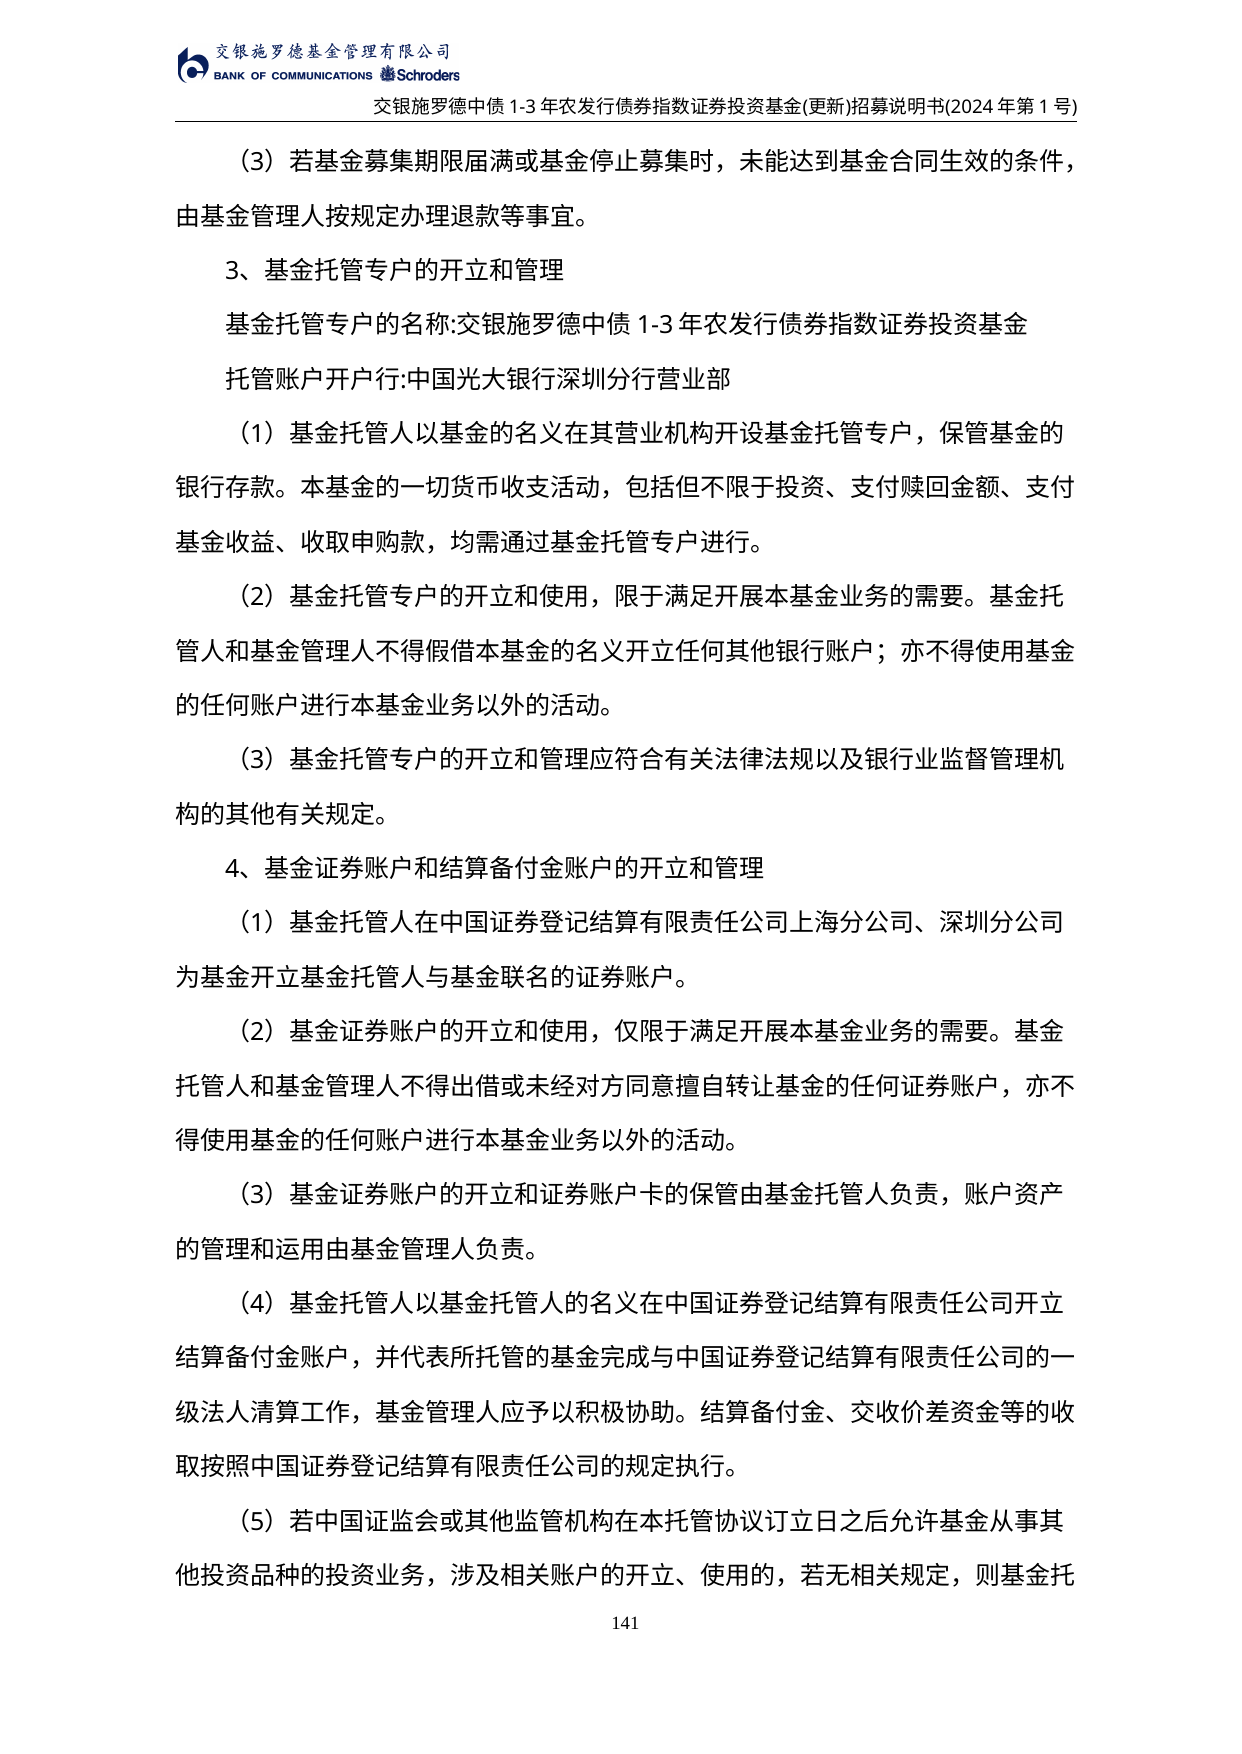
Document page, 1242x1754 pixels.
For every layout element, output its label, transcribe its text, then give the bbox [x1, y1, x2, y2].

text （3）基金托管专户的开立和管理应符合有关法律法规以及银行业监督管理机构的其他有关规定。 [175, 740, 1077, 830]
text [175, 1501, 1077, 1592]
text （2）基金托管专户的开立和使用，限于满足开展本基金业务的需要。基金托管人和基金管理人不得假借本基金的名义开立任何其他银行账户；亦不得使用基金的任何账户进行本基金业务以外的活动。 [175, 577, 1077, 722]
text （2）基金证券账户的开立和使用，仅限于满足开展本基金业务的需要。基金托管人和基金管理人不得出借或未经对方同意擅自转让基金的任何证券账户，亦不得使用基金的任何账户进行本基金业务以外的活动。 [175, 1012, 1077, 1157]
text （3）基金证券账户的开立和证券账户卡的保管由基金托管人负责，账户资产的管理和运用由基金管理人负责。 [175, 1175, 1077, 1265]
text （1）基金托管人以基金的名义在其营业机构开设基金托管专户，保管基金的银行存款。本基金的一切货币收支活动，包括但不限于投资、支付赎回金额、支付基金收益、收取申购款，均需通过基金托管专户进行。 [175, 413, 1077, 558]
picture [178, 43, 460, 83]
text （4）基金托管人以基金托管人的名义在中国证券登记结算有限责任公司开立结算备付金账户，并代表所托管的基金完成与中国证券登记结算有限责任公司的一级法人清算工作，基金管理人应予以积极协助。结算备付金、交收价差资金等的收取按照中国证券登记结算有限责任公司的规定执行。 [175, 1283, 1077, 1483]
text 3、基金托管专户的开立和管理 [175, 250, 1077, 287]
text （1）基金托管人在中国证券登记结算有限责任公司上海分公司、深圳分公司为基金开立基金托管人与基金联名的证券账户。 [175, 903, 1077, 993]
text 4、基金证券账户和结算备付金账户的开立和管理 [175, 848, 1077, 885]
text 基金托管专户的名称:交银施罗德中债1-3年农发行债券指数证券投资基金 [175, 305, 1077, 341]
text 托管账户开户行:中国光大银行深圳分行营业部 [175, 359, 1077, 395]
text （3）若基金募集期限届满或基金停止募集时，未能达到基金合同生效的条件，由基金管理人按规定办理退款等事宜。 [175, 142, 1077, 232]
